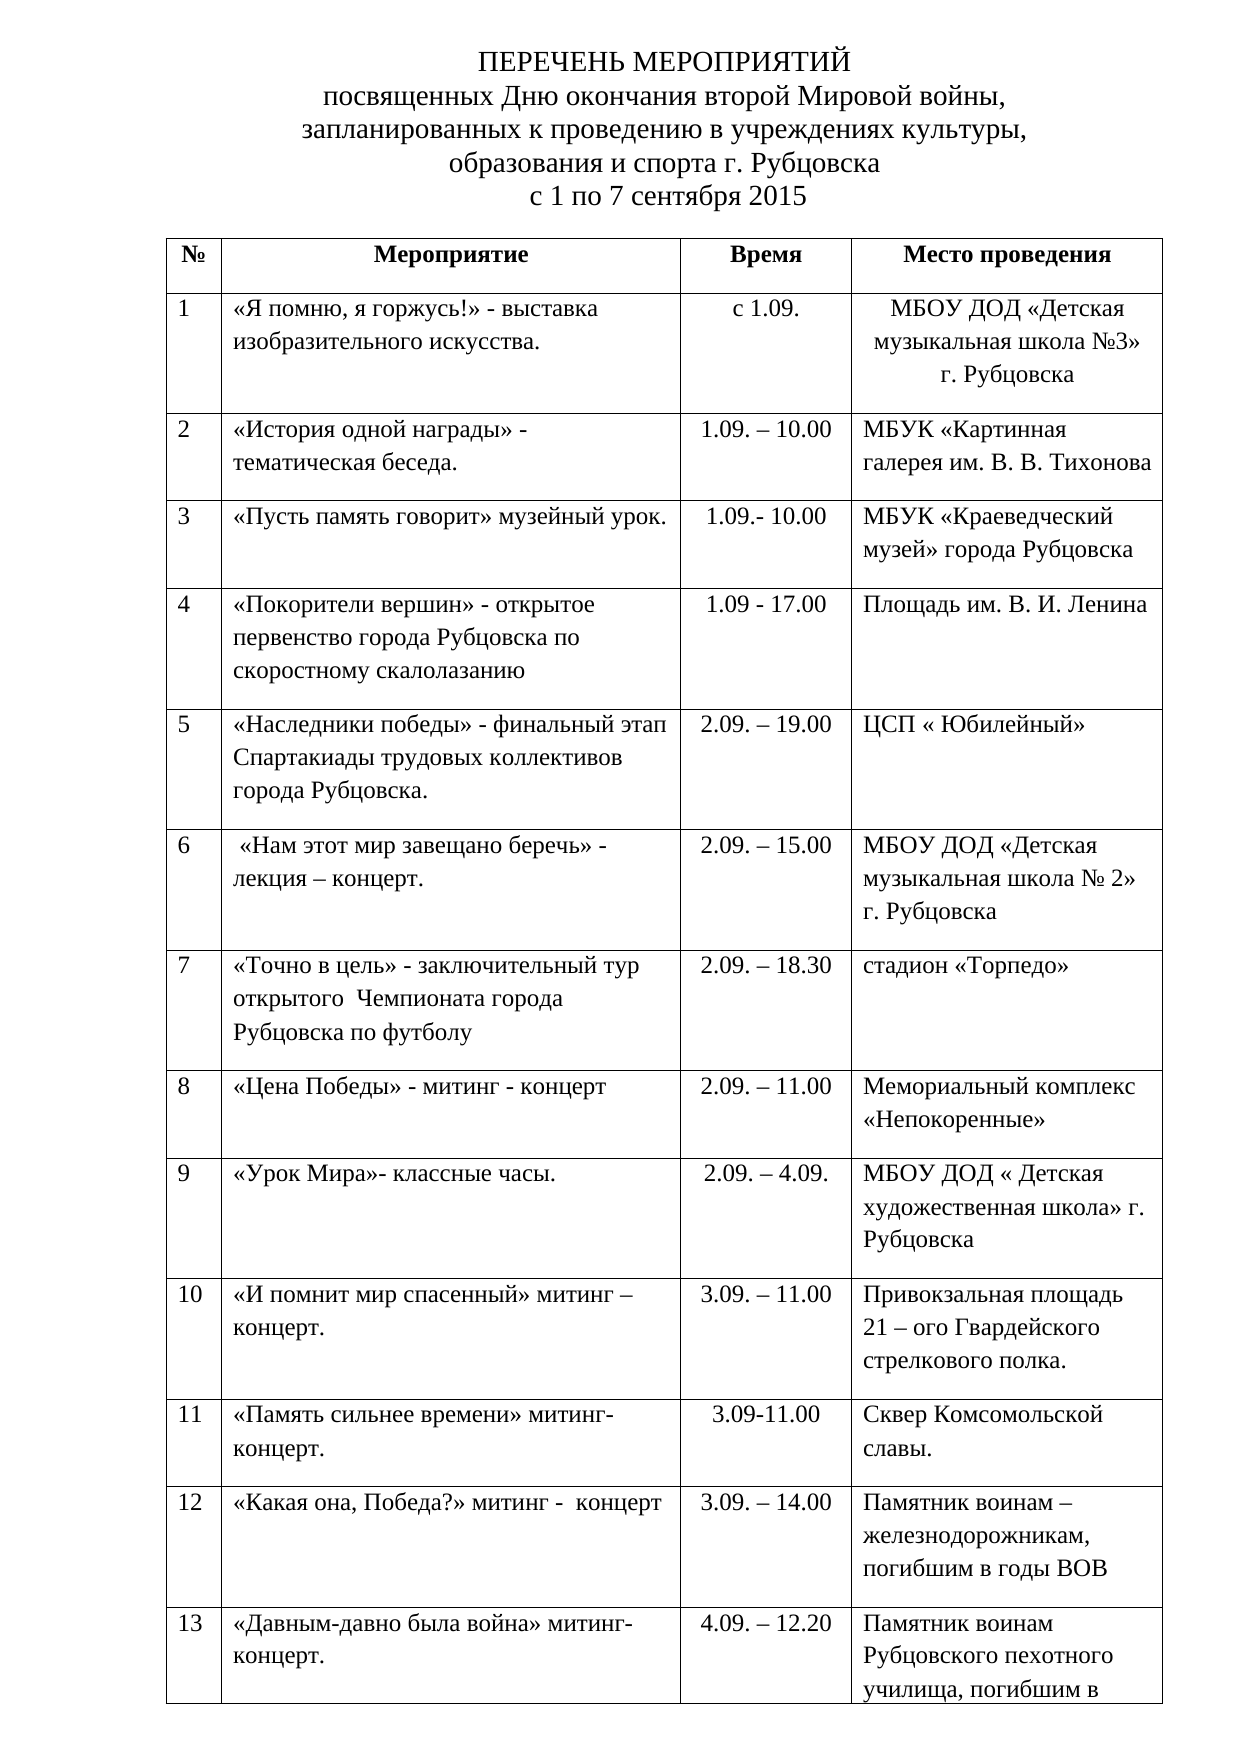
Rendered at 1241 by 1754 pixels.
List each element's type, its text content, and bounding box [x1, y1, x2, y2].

table_header № [167, 239, 221, 292]
table_cell «Пусть память говорит» музейный урок. [222, 501, 680, 588]
table_cell 13 [167, 1608, 221, 1702]
table_cell «Я помню, я горжусь!» - выставка изобразительного искусства. [222, 294, 680, 413]
table_cell «История одной награды» - тематическая беседа. [222, 414, 680, 500]
table_cell 4 [167, 589, 221, 708]
table_cell 10 [167, 1279, 221, 1398]
table_cell 9 [167, 1159, 221, 1278]
table_cell 3.09-11.00 [681, 1400, 851, 1486]
table_cell ЦСП « Юбилейный» [852, 710, 1162, 829]
table_header Место проведения [852, 239, 1162, 292]
table_cell МБУК «Картинная галерея им. В. В. Тихонова [852, 414, 1162, 500]
table_cell 1.09.- 10.00 [681, 501, 851, 588]
table_cell с 1.09. [681, 294, 851, 413]
table_cell 11 [167, 1400, 221, 1486]
table_header Время [681, 239, 851, 292]
table_cell стадион «Торпедо» [852, 951, 1162, 1070]
table_cell МБОУ ДОД « Детская художественная школа» г. Рубцовска [852, 1159, 1162, 1278]
table_cell «И помнит мир спасенный» митинг – концерт. [222, 1279, 680, 1398]
text запланированных к проведению в учреждениях культуры, [177, 111, 1152, 145]
table_cell МБОУ ДОД «Детская музыкальная школа № 2» г. Рубцовска [852, 830, 1162, 949]
table_cell «Покорители вершин» - открытое первенство города Рубцовска по скоростному скалолазанию [222, 589, 680, 708]
table_cell Мемориальный комплекс «Непокоренные» [852, 1071, 1162, 1157]
table_cell «Нам этот мир завещано беречь» - лекция – концерт. [222, 830, 680, 949]
table_cell Привокзальная площадь 21 – ого Гвардейского стрелкового полка. [852, 1279, 1162, 1398]
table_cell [852, 1608, 1162, 1702]
table_cell 2 [167, 414, 221, 500]
table_cell 6 [167, 830, 221, 949]
table_cell 12 [167, 1487, 221, 1607]
table_cell «Память сильнее времени» митинг-концерт. [222, 1400, 680, 1486]
table_cell Памятник воинам – железнодорожникам, погибшим в годы ВОВ [852, 1487, 1162, 1607]
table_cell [222, 1608, 680, 1702]
table_cell 2.09. – 19.00 [681, 710, 851, 829]
table_cell 2.09. – 4.09. [681, 1159, 851, 1278]
table_cell МБУК «Краеведческий музей» города Рубцовска [852, 501, 1162, 588]
table_cell «Наследники победы» - финальный этап Спартакиады трудовых коллективов города Рубцовска. [222, 710, 680, 829]
table_header Мероприятие [222, 239, 680, 292]
table_cell 2.09. – 18.30 [681, 951, 851, 1070]
text ПЕРЕЧЕНЬ МЕРОПРИЯТИЙ [177, 44, 1152, 78]
table_cell «Точно в цель» - заключительный тур открытого Чемпионата города Рубцовска по футболу [222, 951, 680, 1070]
table_cell 1.09. – 10.00 [681, 414, 851, 500]
table_cell 3 [167, 501, 221, 588]
table_cell МБОУ ДОД «Детская музыкальная школа №3» г. Рубцовска [852, 294, 1162, 413]
table_cell 4.09. – 12.20 [681, 1608, 851, 1702]
table_cell Площадь им. В. И. Ленина [852, 589, 1162, 708]
text посвященных Дню окончания второй Мировой войны, [177, 78, 1152, 111]
table_cell 3.09. – 14.00 [681, 1487, 851, 1607]
table_cell 2.09. – 15.00 [681, 830, 851, 949]
table_cell 8 [167, 1071, 221, 1157]
table_cell 1 [167, 294, 221, 413]
table_cell 5 [167, 710, 221, 829]
table_cell 1.09 - 17.00 [681, 589, 851, 708]
table_cell «Урок Мира»- классные часы. [222, 1159, 680, 1278]
table_cell «Какая она, Победа?» митинг - концерт [222, 1487, 680, 1607]
text с 1 по 7 сентября 2015 [177, 178, 1152, 212]
table_cell 7 [167, 951, 221, 1070]
table_cell 2.09. – 11.00 [681, 1071, 851, 1157]
text образования и спорта г. Рубцовска [177, 145, 1152, 178]
table_cell 3.09. – 11.00 [681, 1279, 851, 1398]
table_cell Сквер Комсомольской славы. [852, 1400, 1162, 1486]
table_cell «Цена Победы» - митинг - концерт [222, 1071, 680, 1157]
